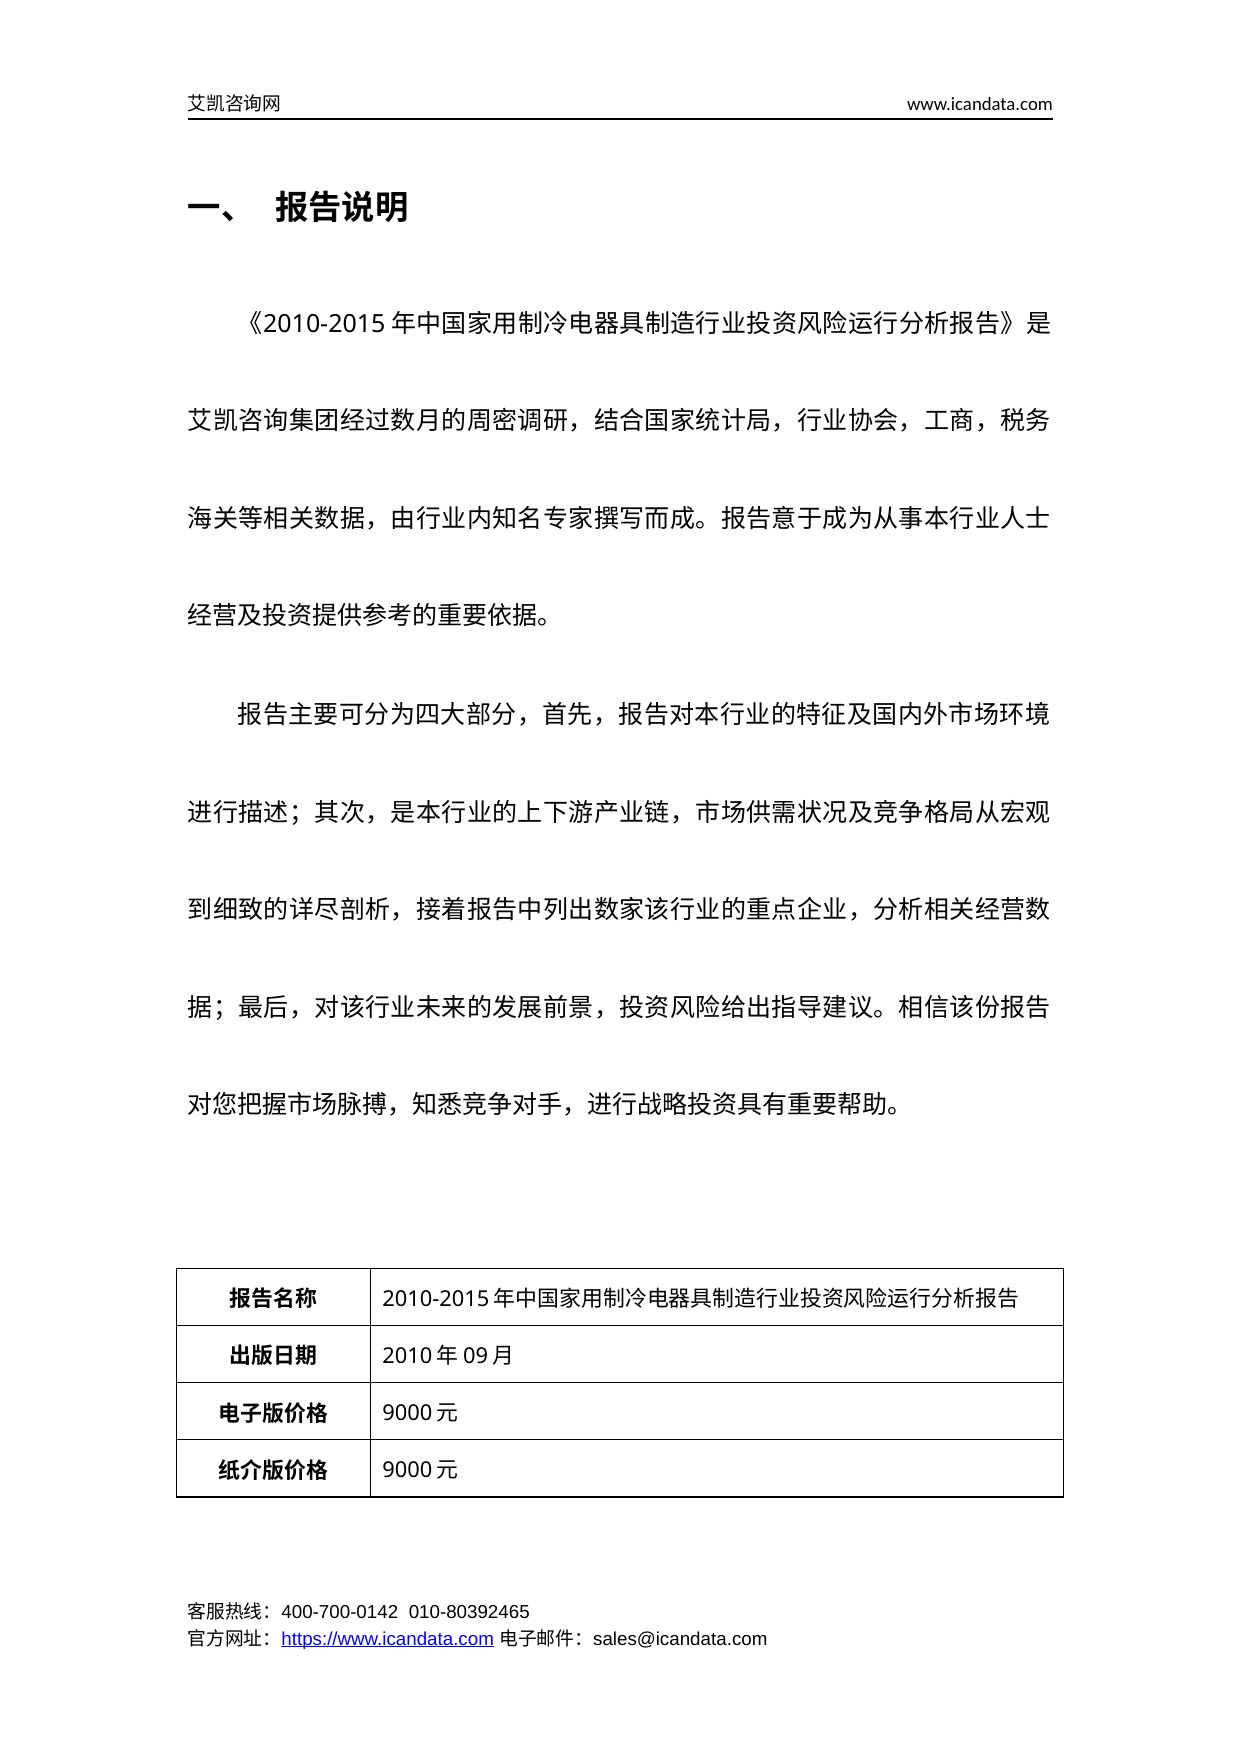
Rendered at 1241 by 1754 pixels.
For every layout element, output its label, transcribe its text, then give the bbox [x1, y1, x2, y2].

table_cell 2010年09月 [371, 1326, 1063, 1382]
text 报告主要可分为四大部分，首先，报告对本行业的特征及国内外市场环境进行描述；其次，是本行业的上下游产业链，市场供需状况及竞争格局从宏观到细致的详尽剖析，接着报告中列出数家该行业的重点企业，分析相关经营数据；最后，对该行业未来的发展前景，投资风险给出指导建议。相信该份报告对您把握市场脉搏，知悉竞争对手，进行战略投资具有重要帮助。 [187, 681, 1053, 1136]
table_cell 纸介版价格 [177, 1440, 370, 1496]
table_cell 9000元 [371, 1440, 1063, 1496]
table_cell 出版日期 [177, 1326, 370, 1382]
table_cell 9000元 [371, 1383, 1063, 1439]
text 《2010-2015年中国家用制冷电器具制造行业投资风险运行分析报告》是艾凯咨询集团经过数月的周密调研，结合国家统计局，行业协会，工商，税务海关等相关数据，由行业内知名专家撰写而成。报告意于成为从事本行业人士经营及投资提供参考的重要依据。 [187, 289, 1053, 646]
subtitle 报告说明 [187, 172, 1053, 237]
table_header 2010-2015年中国家用制冷电器具制造行业投资风险运行分析报告 [371, 1269, 1063, 1325]
table_cell 电子版价格 [177, 1383, 370, 1439]
table_header 报告名称 [177, 1269, 370, 1325]
